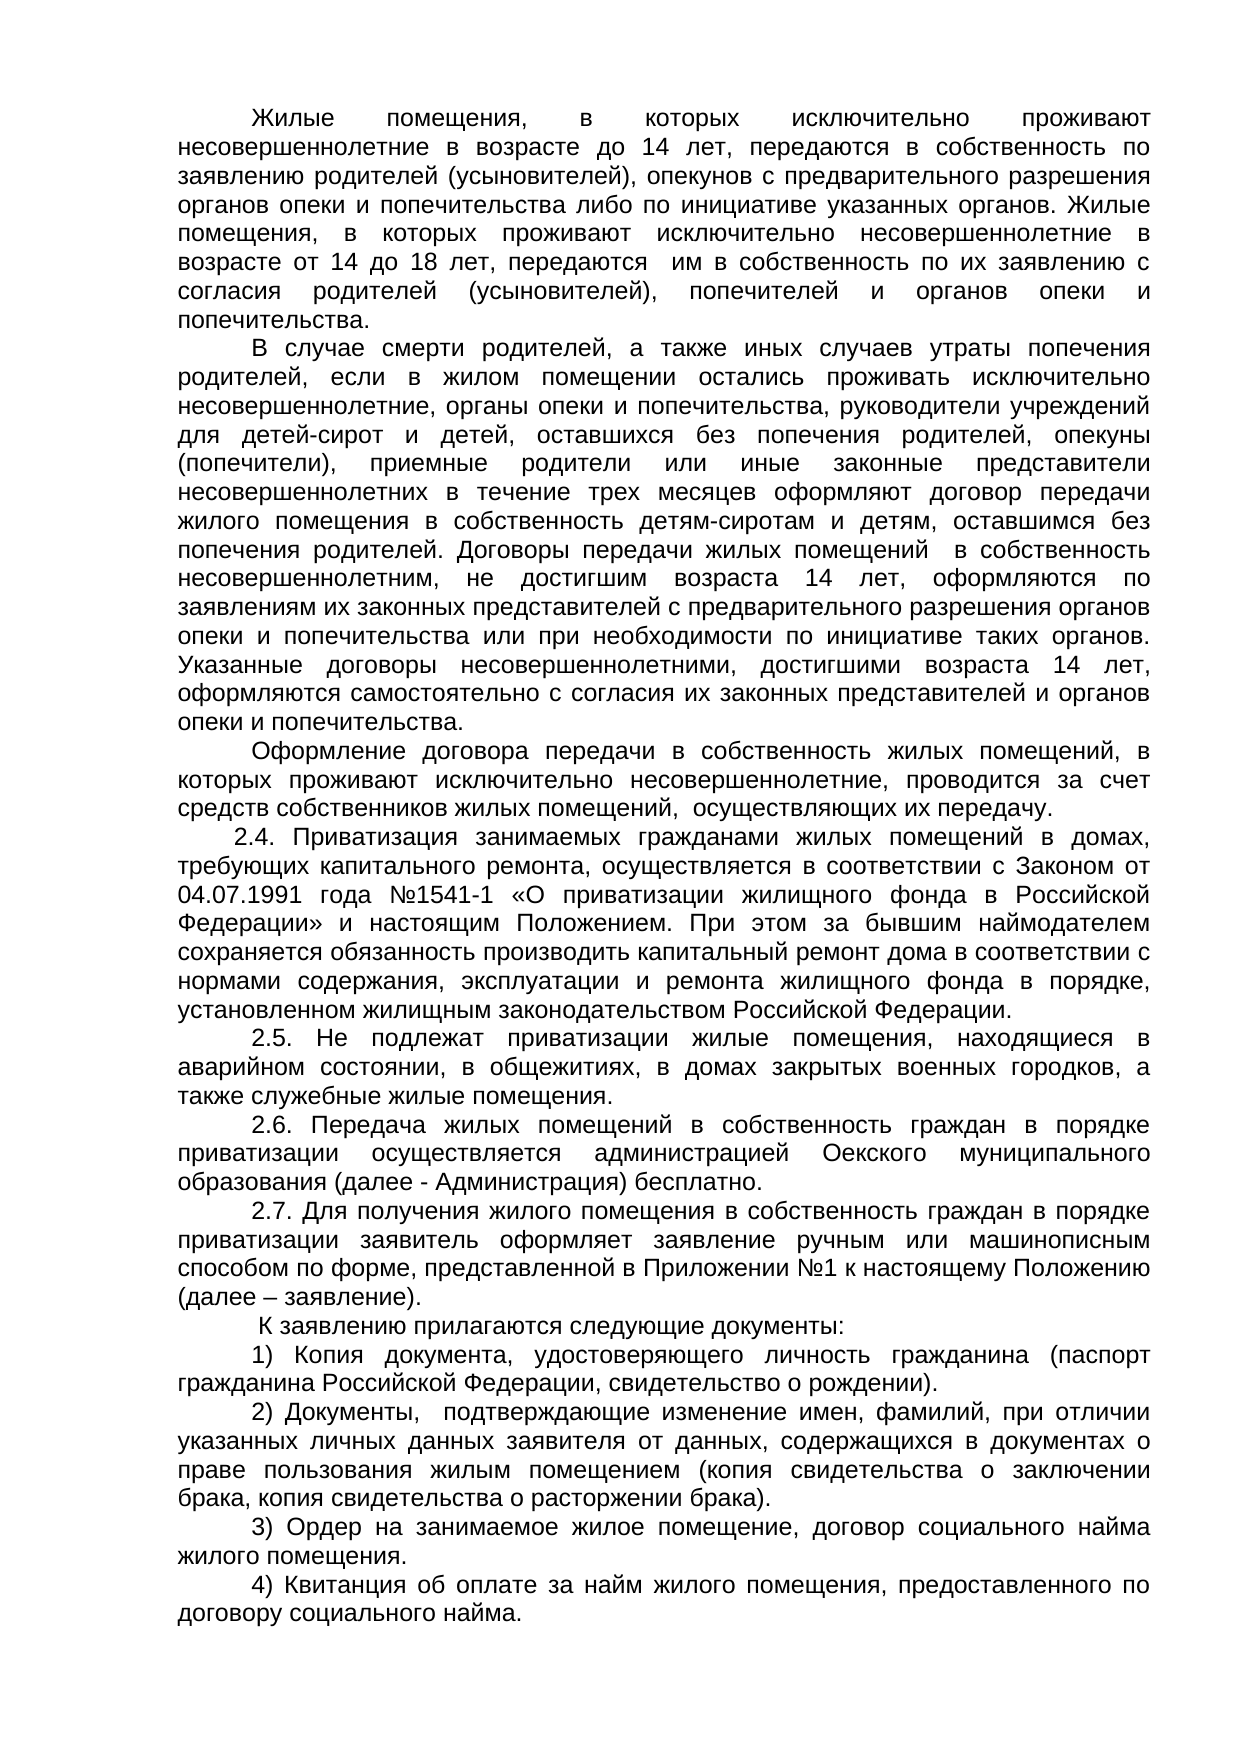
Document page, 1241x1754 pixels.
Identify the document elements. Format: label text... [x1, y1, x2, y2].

text 2.5. Не подлежат приватизации жилые помещения, находящиеся в аварийном состоянии, в общежитиях, в домах закрытых военных городков, а также служебные жилые помещения. [177, 1023, 1152, 1110]
text 2.7. Для получения жилого помещения в собственность граждан в порядке приватизации заявитель оформляет заявление ручным или машинописным способом по форме, представленной в Приложении №1 к настоящему Положению (далее – заявление). [177, 1196, 1152, 1311]
text К заявлению прилагаются следующие документы: [177, 1311, 1152, 1340]
text 2.4. Приватизация занимаемых гражданами жилых помещений в домах, требующих капитального ремонта, осуществляется в соответствии с Законом от 04.07.1991 года №1541-1 «О приватизации жилищного фонда в Российской Федерации» и настоящим Положением. При этом за бывшим наймодателем сохраняется обязанность производить капитальный ремонт дома в соответствии с нормами содержания, эксплуатации и ремонта жилищного фонда в порядке, установленном жилищным законодательством Российской Федерации. [177, 822, 1152, 1023]
text 2) Документы, подтверждающие изменение имен, фамилий, при отличии указанных личных данных заявителя от данных, содержащихся в документах о праве пользования жилым помещением (копия свидетельства о заключении брака, копия свидетельства о расторжении брака). [177, 1397, 1152, 1512]
text Оформление договора передачи в собственность жилых помещений, в которых проживают исключительно несовершеннолетние, проводится за счет средств собственников жилых помещений, осуществляющих их передачу. [177, 736, 1152, 822]
text 1) Копия документа, удостоверяющего личность гражданина (паспорт гражданина Российской Федерации, свидетельство о рождении). [177, 1340, 1152, 1397]
text 4) Квитанция об оплате за найм жилого помещения, предоставленного по договору социального найма. [177, 1570, 1152, 1627]
text 2.6. Передача жилых помещений в собственность граждан в порядке приватизации осуществляется администрацией Оекского муниципального образования (далее - Администрация) бесплатно. [177, 1110, 1152, 1196]
text В случае смерти родителей, а также иных случаев утраты попечения родителей, если в жилом помещении остались проживать исключительно несовершеннолетние, органы опеки и попечительства, руководители учреждений для детей-сирот и детей, оставшихся без попечения родителей, опекуны (попечители), приемные родители или иные законные представители несовершеннолетних в течение трех месяцев оформляют договор передачи жилого помещения в собственность детям-сиротам и детям, оставшимся без попечения родителей. Договоры передачи жилых помещений в собственность несовершеннолетним, не достигшим возраста 14 лет, оформляются по заявлениям их законных представителей с предварительного разрешения органов опеки и попечительства или при необходимости по инициативе таких органов. Указанные договоры несовершеннолетними, достигшими возраста 14 лет, оформляются самостоятельно с согласия их законных представителей и органов опеки и попечительства. [177, 333, 1152, 736]
text Жилые помещения, в которых исключительно проживают несовершеннолетние в возрасте до 14 лет, передаются в собственность по заявлению родителей (усыновителей), опекунов с предварительного разрешения органов опеки и попечительства либо по инициативе указанных органов. Жилые помещения, в которых проживают исключительно несовершеннолетние в возрасте от 14 до 18 лет, передаются им в собственность по их заявлению с согласия родителей (усыновителей), попечителей и органов опеки и попечительства. [177, 103, 1152, 333]
text 3) Ордер на занимаемое жилое помещение, договор социального найма жилого помещения. [177, 1512, 1152, 1570]
